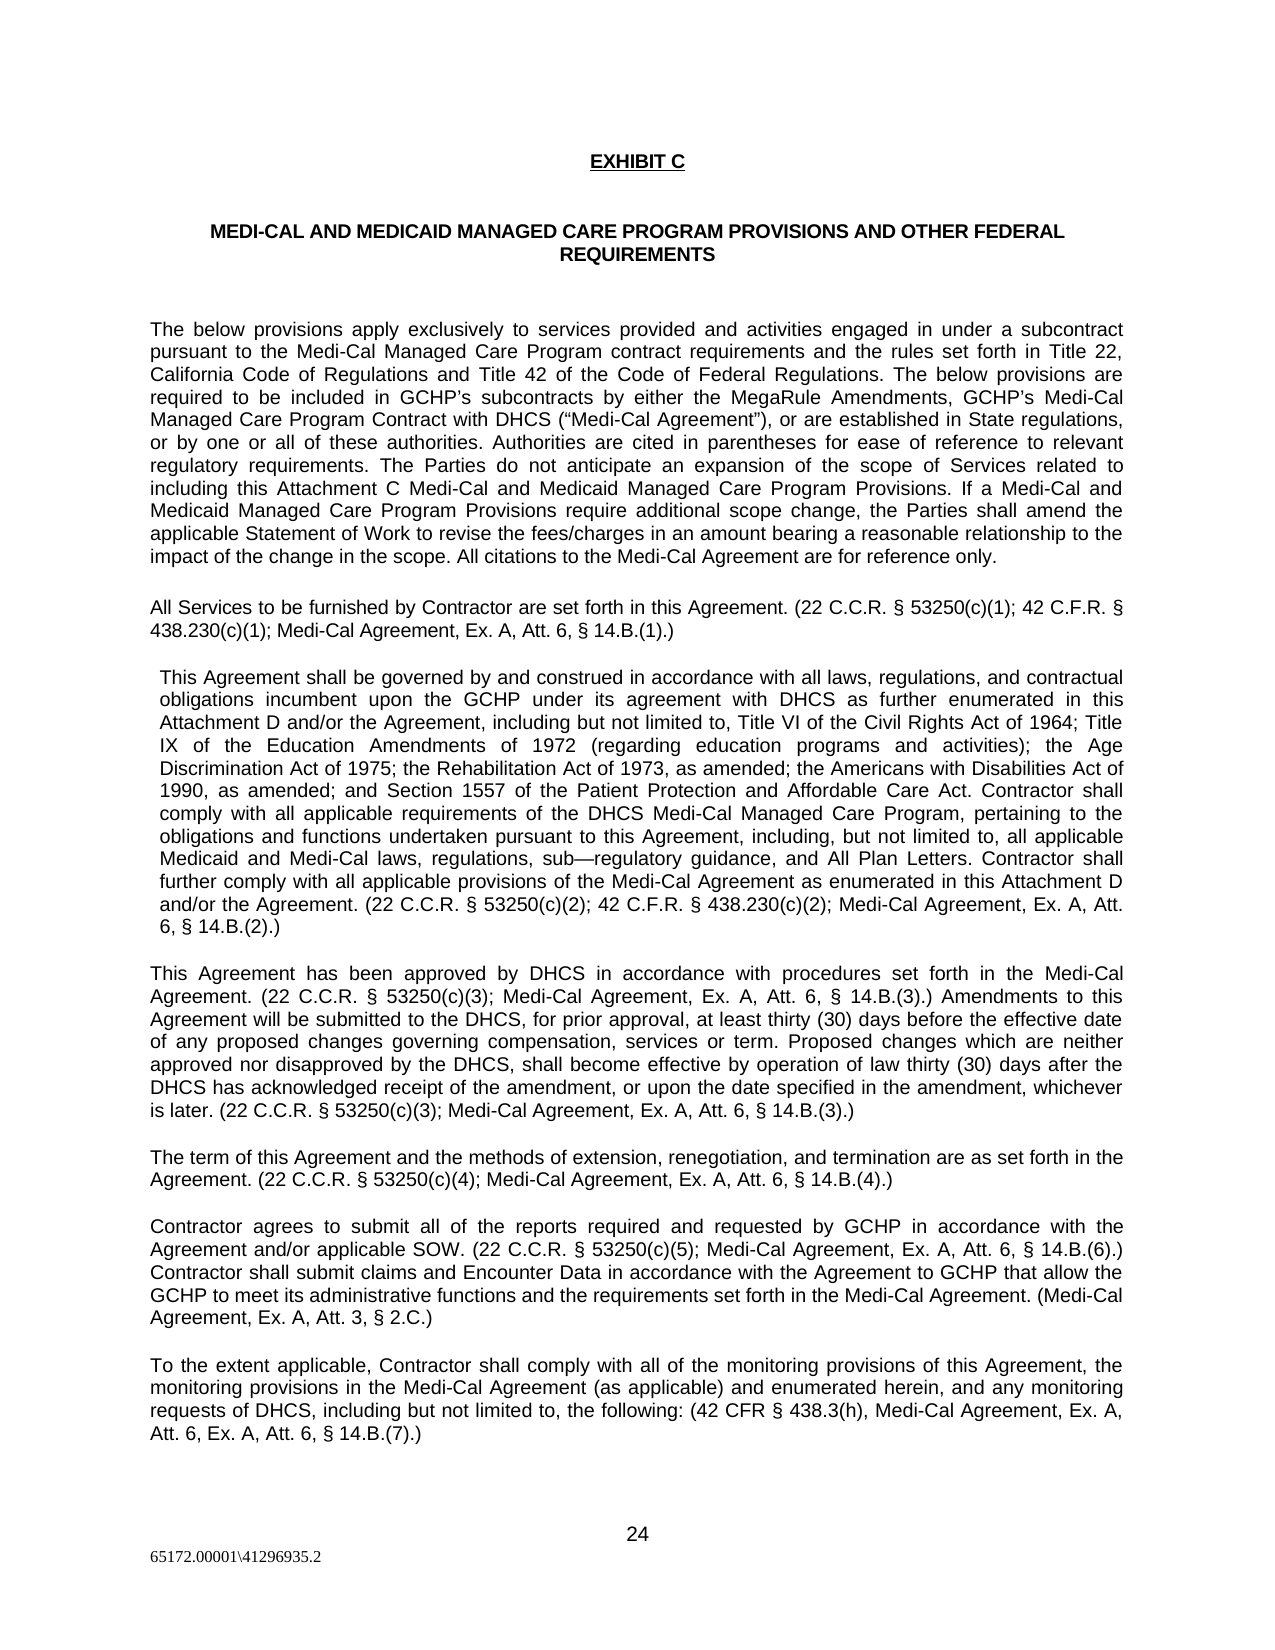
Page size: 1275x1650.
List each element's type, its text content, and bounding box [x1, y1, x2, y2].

text Contractor agrees to submit all of the reports required and requested by GCHP in accordance with the Agreement and/or applicable SOW. (22 C.C.R. § 53250(c)(5); Medi-Cal Agreement, Ex. A, Att. 6, § 14.B.(6).) Contractor shall submit claims and Encounter Data in accordance with the Agreement to GCHP that allow the GCHP to meet its administrative functions and the requirements set forth in the Medi-Cal Agreement. (Medi-Cal Agreement, Ex. A, Att. 3, § 2.C.) [150, 1215, 1125, 1329]
text The term of this Agreement and the methods of extension, renegotiation, and termination are as set forth in the Agreement. (22 C.C.R. § 53250(c)(4); Medi-Cal Agreement, Ex. A, Att. 6, § 14.B.(4).) [150, 1146, 1125, 1191]
text MEDI-CAL AND MEDICAID MANAGED CARE PROGRAM PROVISIONS AND OTHER FEDERAL REQUIREMENTS [150, 198, 1125, 266]
text This Agreement shall be governed by and construed in accordance with all laws, regulations, and contractual obligations incumbent upon the GCHP under its agreement with DHCS as further enumerated in this Attachment D and/or the Agreement, including but not limited to, Title VI of the Civil Rights Act of 1964; Title IX of the Education Amendments of 1972 (regarding education programs and activities); the Age Discrimination Act of 1975; the Rehabilitation Act of 1973, as amended; the Americans with Disabilities Act of 1990, as amended; and Section 1557 of the Patient Protection and Affordable Care Act. Contractor shall comply with all applicable requirements of the DHCS Medi-Cal Managed Care Program, pertaining to the obligations and functions undertaken pursuant to this Agreement, including, but not limited to, all applicable Medicaid and Medi-Cal laws, regulations, sub—regulatory guidance, and All Plan Letters. Contractor shall further comply with all applicable provisions of the Medi-Cal Agreement as enumerated in this Attachment D and/or the Agreement. (22 C.C.R. § 53250(c)(2); 42 C.F.R. § 438.230(c)(2); Medi-Cal Agreement, Ex. A, Att. 6, § 14.B.(2).) [159, 666, 1125, 938]
text All Services to be furnished by Contractor are set forth in this Agreement. (22 C.C.R. § 53250(c)(1); 42 C.F.R. § 438.230(c)(1); Medi-Cal Agreement, Ex. A, Att. 6, § 14.B.(1).) [150, 596, 1125, 642]
text The below provisions apply exclusively to services provided and activities engaged in under a subcontract pursuant to the Medi-Cal Managed Care Program contract requirements and the rules set forth in Title 22, California Code of Regulations and Title 42 of the Code of Federal Regulations. The below provisions are required to be included in GCHP’s subcontracts by either the MegaRule Amendments, GCHP’s Medi-Cal Managed Care Program Contract with DHCS (“Medi-Cal Agreement”), or are established in State regulations, or by one or all of these authorities. Authorities are cited in parentheses for ease of reference to relevant regulatory requirements. The Parties do not anticipate an expansion of the scope of Services related to including this Attachment C Medi-Cal and Medicaid Managed Care Program Provisions. If a Medi-Cal and Medicaid Managed Care Program Provisions require additional scope change, the Parties shall amend the applicable Statement of Work to revise the fees/charges in an amount bearing a reasonable relationship to the impact of the change in the scope. All citations to the Medi-Cal Agreement are for reference only. [150, 317, 1125, 567]
text To the extent applicable, Contractor shall comply with all of the monitoring provisions of this Agreement, the monitoring provisions in the Medi-Cal Agreement (as applicable) and enumerated herein, and any monitoring requests of DHCS, including but not limited to, the following: (42 CFR § 438.3(h), Medi-Cal Agreement, Ex. A, Att. 6, Ex. A, Att. 6, § 14.B.(7).) [150, 1353, 1125, 1444]
text This Agreement has been approved by DHCS in accordance with procedures set forth in the Medi-Cal Agreement. (22 C.C.R. § 53250(c)(3); Medi-Cal Agreement, Ex. A, Att. 6, § 14.B.(3).) Amendments to this Agreement will be submitted to the DHCS, for prior approval, at least thirty (30) days before the effective date of any proposed changes governing compensation, services or term. Proposed changes which are neither approved nor disapproved by the DHCS, shall become effective by operation of law thirty (30) days after the DHCS has acknowledged receipt of the amendment, or upon the date specified in the amendment, whichever is later. (22 C.C.R. § 53250(c)(3); Medi-Cal Agreement, Ex. A, Att. 6, § 14.B.(3).) [150, 962, 1125, 1121]
text EXHIBIT C [150, 150, 1125, 173]
